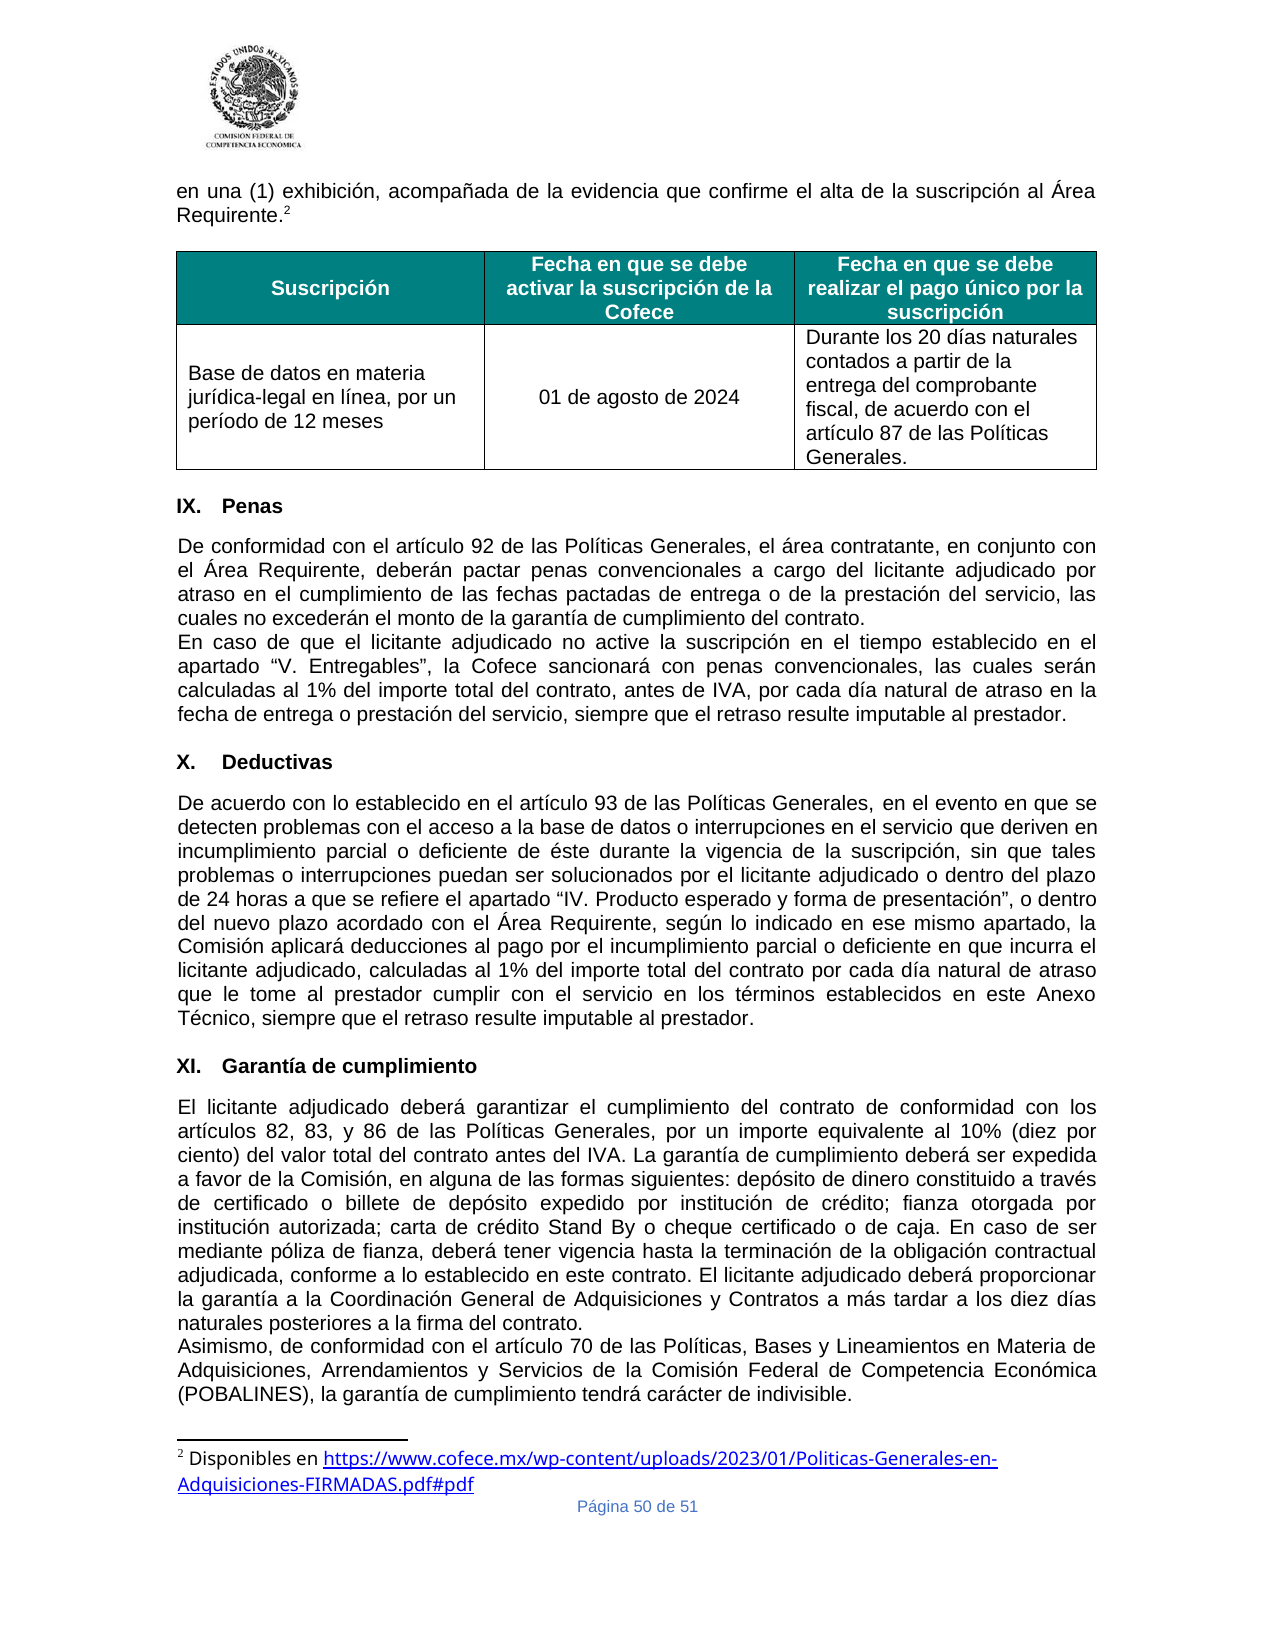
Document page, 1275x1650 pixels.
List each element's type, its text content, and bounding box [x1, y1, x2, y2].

table_header Fecha en que se debe realizar el pago único por la suscripción [795, 252, 1096, 324]
table_cell Durante los 20 días naturales contados a partir de la entrega del comprobante fiscal, de acuerdo con el artículo 87 de las Políticas Generales. [795, 325, 1096, 469]
text Asimismo, de conformidad con el artículo 70 de las Políticas, Bases y Lineamientos en Materia de Adquisiciones, Arrendamientos y Servicios de la Comisión Federal de Competencia Económica (POBALINES), la garantía de cumplimiento tendrá carácter de indivisible. [177, 1334, 1098, 1406]
text El licitante adjudicado deberá garantizar el cumplimiento del contrato de conformidad con los artículos 82, 83, y 86 de las Políticas Generales, por un importe equivalente al 10% (diez por ciento) del valor total del contrato antes del IVA. La garantía de cumplimiento deberá ser expedida a favor de la Comisión, en alguna de las formas siguientes: depósito de dinero constituido a través de certificado o billete de depósito expedido por institución de crédito; fianza otorgada por institución autorizada; carta de crédito Stand By o cheque certificado o de caja. En caso de ser mediante póliza de fianza, deberá tener vigencia hasta la terminación de la obligación contractual adjudicada, conforme a lo establecido en este contrato. El licitante adjudicado deberá proporcionar la garantía a la Coordinación General de Adquisiciones y Contratos a más tardar a los diez días naturales posteriores a la firma del contrato. [177, 1095, 1098, 1334]
table_header Fecha en que se debe activar la suscripción de la Cofece [485, 252, 794, 324]
text De conformidad con el artículo 92 de las Políticas Generales, el área contratante, en conjunto con el Área Requirente, deberán pactar penas convencionales a cargo del licitante adjudicado por atraso en el cumplimiento de las fechas pactadas de entrega o de la prestación del servicio, las cuales no excederán el monto de la garantía de cumplimiento del contrato. [177, 534, 1098, 630]
table_header Suscripción [177, 252, 484, 324]
text De acuerdo con lo establecido en el artículo 93 de las Políticas Generales, en el evento en que se detecten problemas con el acceso a la base de datos o interrupciones en el servicio que deriven en incumplimiento parcial o deficiente de éste durante la vigencia de la suscripción, sin que tales problemas o interrupciones puedan ser solucionados por el licitante adjudicado o dentro del plazo de 24 horas a que se refiere el apartado “IV. Producto esperado y forma de presentación”, o dentro del nuevo plazo acordado con el Área Requirente, según lo indicado en ese mismo apartado, la Comisión aplicará deducciones al pago por el incumplimiento parcial o deficiente en que incurra el licitante adjudicado, calculadas al 1% del importe total del contrato por cada día natural de atraso que le tome al prestador cumplir con el servicio en los términos establecidos en este Anexo Técnico, siempre que el retraso resulte imputable al prestador. [177, 791, 1098, 1030]
list Deductivas [176, 750, 1098, 774]
list Garantía de cumplimiento [176, 1054, 1098, 1078]
list Penas [176, 494, 1098, 518]
picture [188, 45, 322, 151]
table_cell Base de datos en materia jurídica-legal en línea, por un período de 12 meses [177, 325, 484, 469]
text En caso de que el licitante adjudicado no active la suscripción en el tiempo establecido en el apartado “V. Entregables”, la Cofece sancionará con penas convencionales, las cuales serán calculadas al 1% del importe total del contrato, antes de IVA, por cada día natural de atraso en la fecha de entrega o prestación del servicio, siempre que el retraso resulte imputable al prestador. [177, 630, 1098, 726]
table_cell 01 de agosto de 2024 [485, 325, 794, 469]
